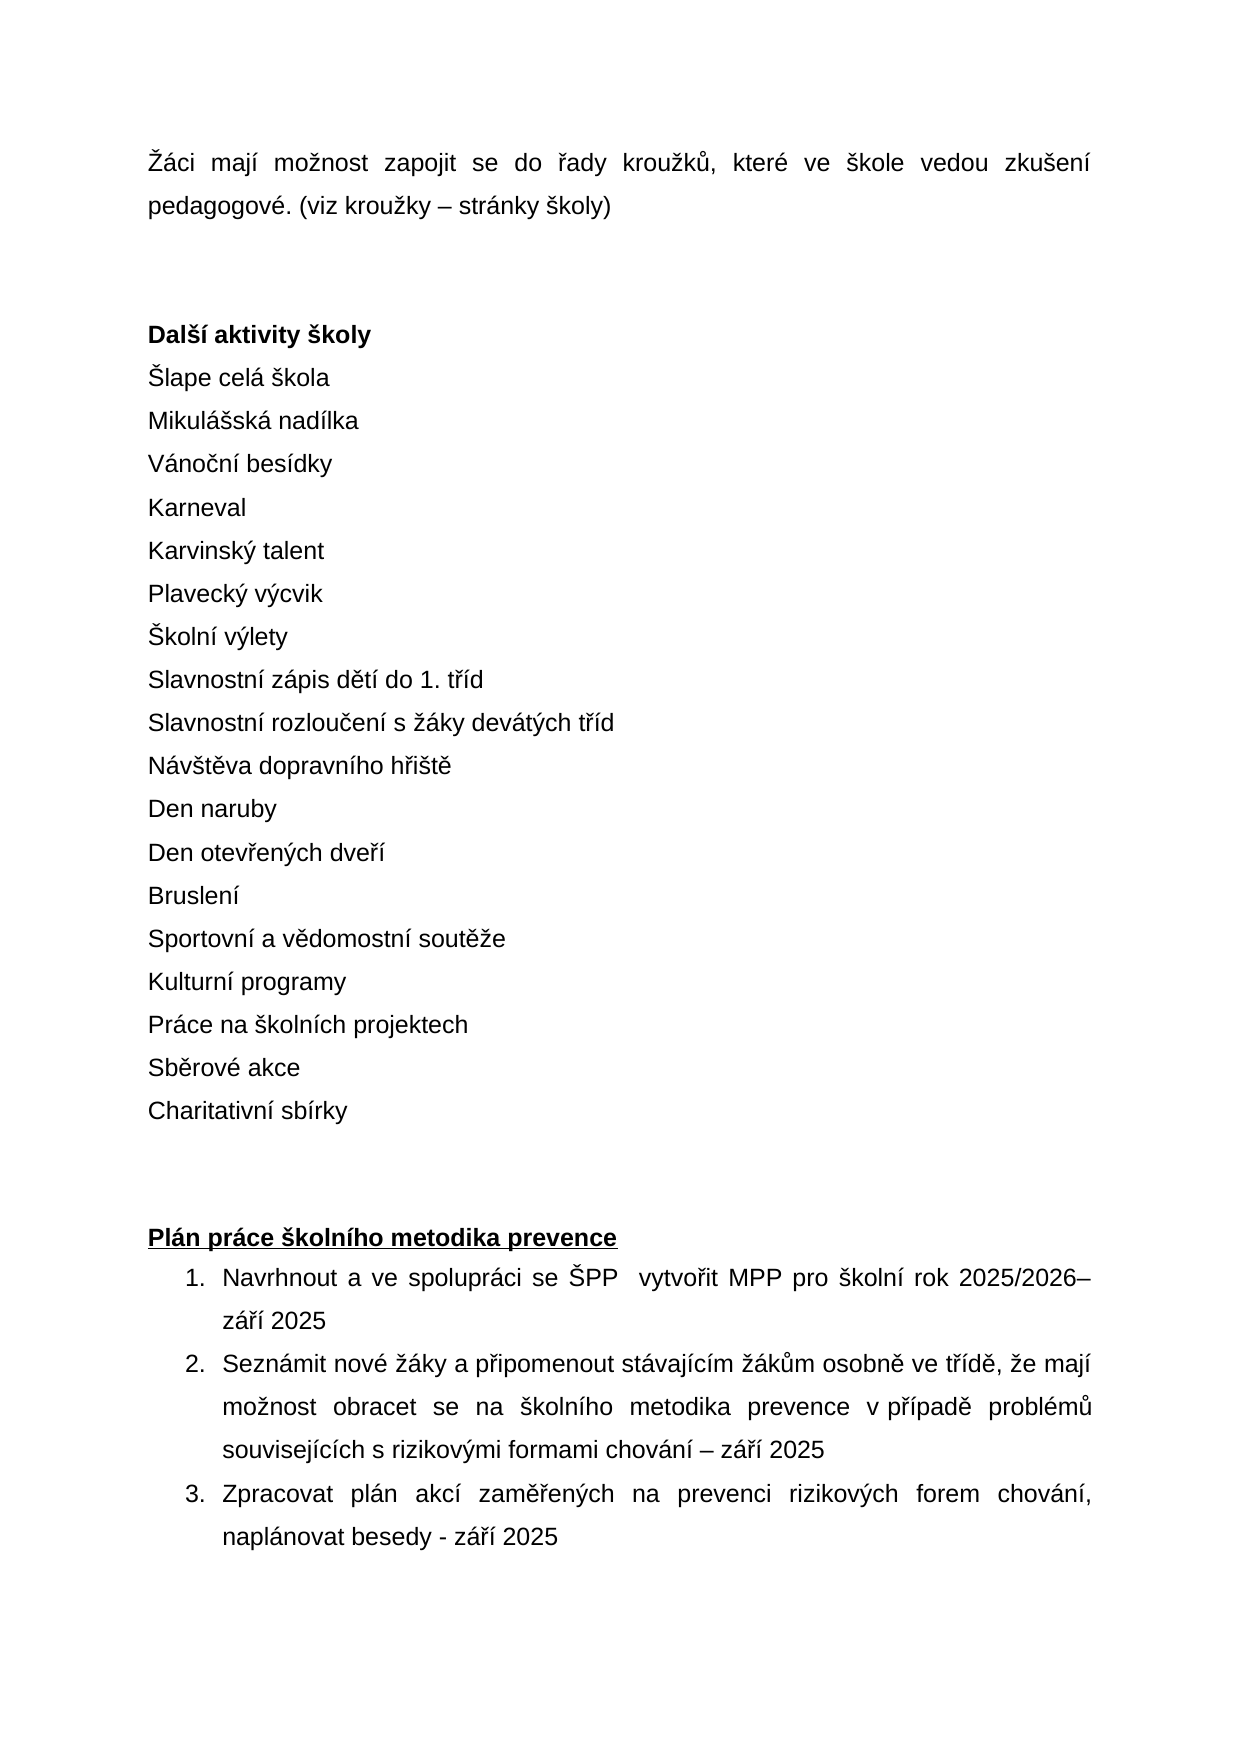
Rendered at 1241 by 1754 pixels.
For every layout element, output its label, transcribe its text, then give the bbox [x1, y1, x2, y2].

text Den otevřených dveří [148, 838, 1093, 866]
text Karneval [148, 493, 1093, 521]
text Vánoční besídky [148, 449, 1093, 478]
text Mikulášská nadílka [148, 406, 1093, 435]
text Karvinský talent [148, 536, 1093, 564]
list Navrhnout a ve spolupráci se ŠPP vytvořit MPP pro školní rok 2025/2026– září 2025 [185, 1263, 1093, 1335]
text Návštěva dopravního hřiště [148, 751, 1093, 780]
text Práce na školních projektech [148, 1010, 1093, 1039]
text Plán práce školního metodika prevence [148, 1223, 1093, 1252]
text Slavnostní zápis dětí do 1. tříd [148, 665, 1093, 694]
text Slavnostní rozloučení s žáky devátých tříd [148, 708, 1093, 737]
list Seznámit nové žáky a připomenout stávajícím žákům osobně ve třídě, že mají možnost obracet se na školního metodika prevence v případě problémů souvisejících s rizikovými formami chování – září 2025 [185, 1349, 1093, 1464]
text Šlape celá škola [148, 363, 1093, 392]
text Kulturní programy [148, 967, 1093, 996]
text Další aktivity školy [148, 320, 1093, 349]
text Školní výlety [148, 622, 1093, 651]
list Zpracovat plán akcí zaměřených na prevenci rizikových forem chování, naplánovat besedy - září 2025 [185, 1479, 1093, 1551]
text Den naruby [148, 794, 1093, 823]
text Charitativní sbírky [148, 1096, 1093, 1125]
text Bruslení [148, 881, 1093, 909]
text Sběrové akce [148, 1053, 1093, 1082]
text Plavecký výcvik [148, 579, 1093, 608]
text Sportovní a vědomostní soutěže [148, 924, 1093, 953]
text Žáci mají možnost zapojit se do řady kroužků, které ve škole vedou zkušení pedagogové. (viz kroužky – stránky školy) [148, 148, 1093, 219]
